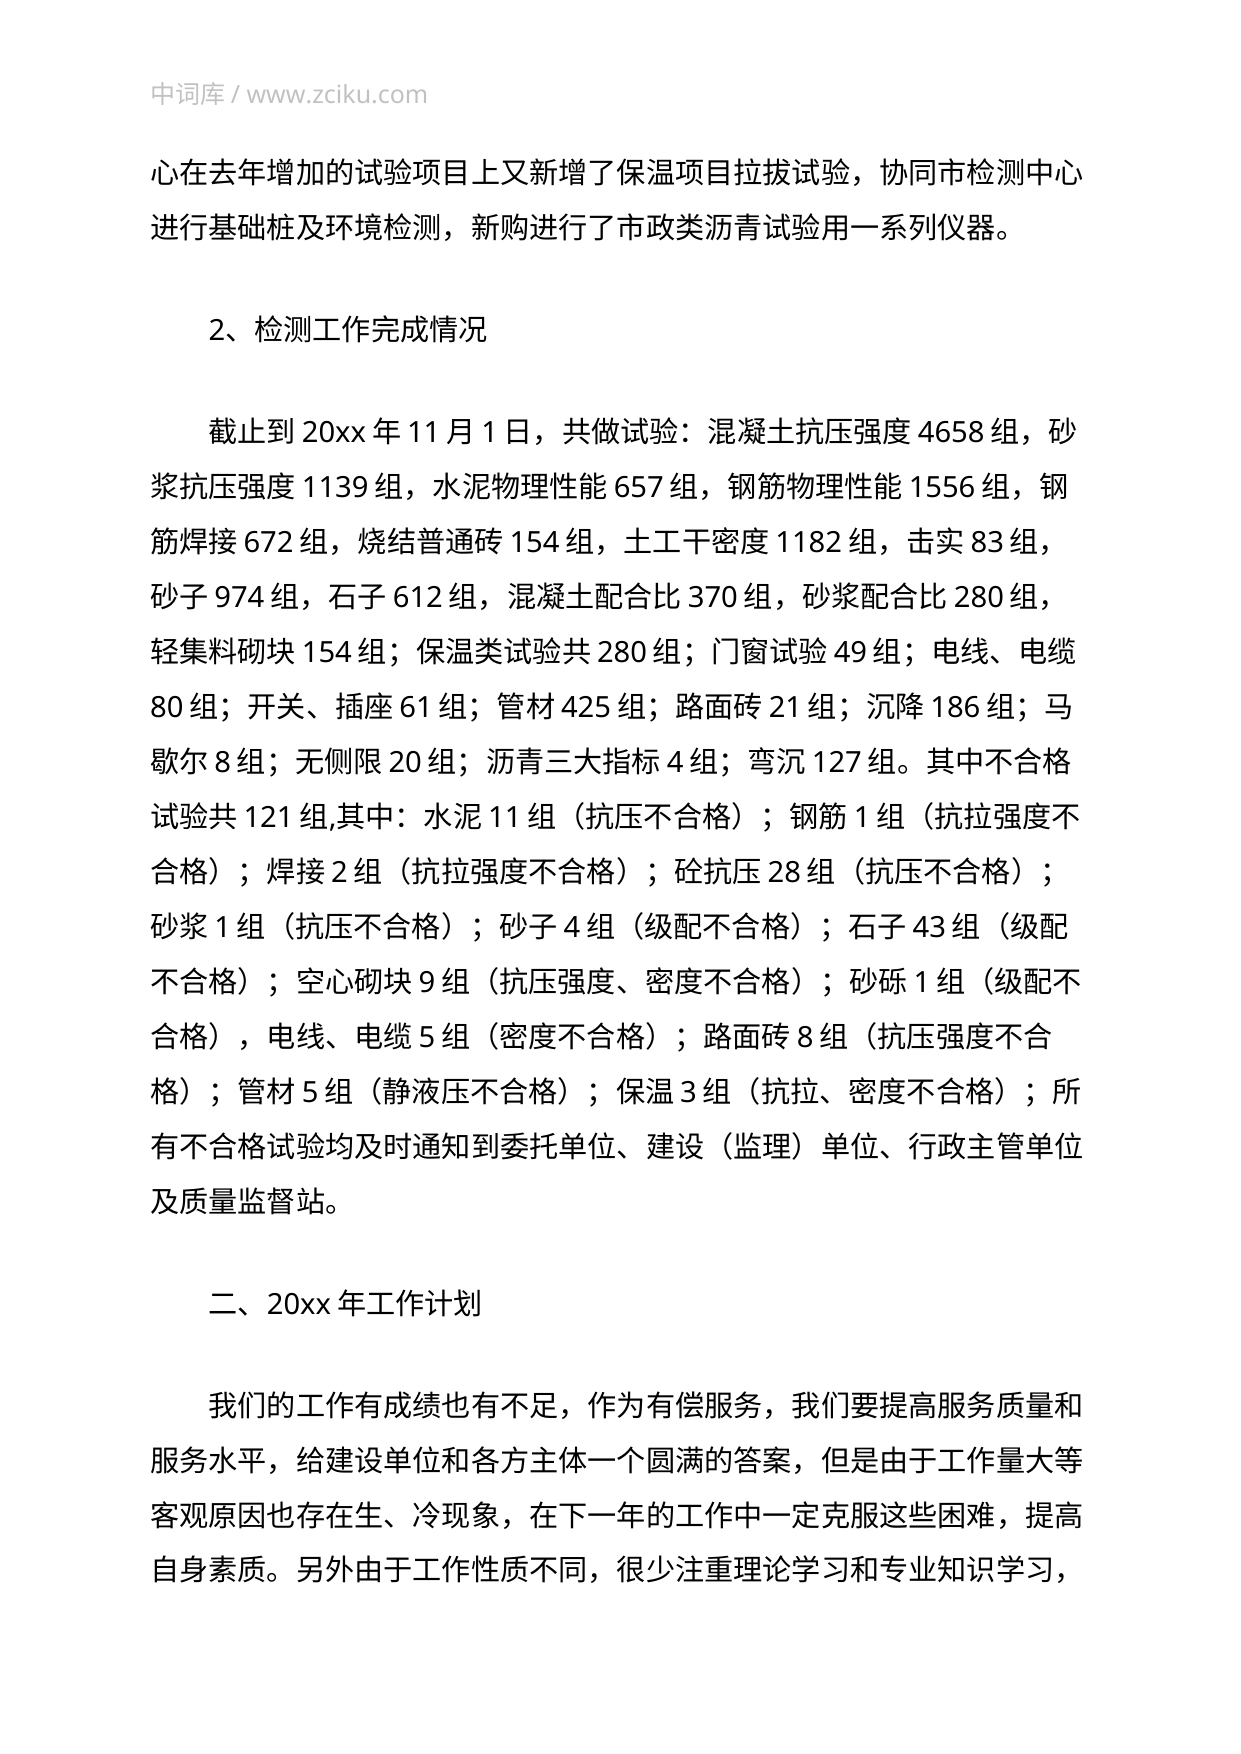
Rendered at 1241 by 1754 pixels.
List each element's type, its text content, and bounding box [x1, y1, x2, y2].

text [150, 1382, 1090, 1589]
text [150, 150, 1090, 247]
text 2、检测工作完成情况 [150, 307, 1090, 349]
text 二、20xx年工作计划 [150, 1280, 1090, 1323]
text 截止到20xx年11月1日，共做试验：混凝土抗压强度4658组，砂浆抗压强度1139组，水泥物理性能657组，钢筋物理性能1556组，钢筋焊接672组，烧结普通砖154组，土工干密度1182组，击实83组，砂子974组，石子612组，混凝土配合比370组，砂浆配合比280组，轻集料砌块154组；保温类试验共280组；门窗试验49组；电线、电缆80组；开关、插座61组；管材425组；路面砖21组；沉降186组；马歇尔8组；无侧限20组；沥青三大指标4组；弯沉127组。其中不合格试验共121组,其中：水泥11组（抗压不合格）；钢筋1组（抗拉强度不合格）；焊接2组（抗拉强度不合格）；砼抗压28组（抗压不合格）；砂浆1组（抗压不合格）；砂子4组（级配不合格）；石子43组（级配不合格）；空心砌块9组（抗压强度、密度不合格）；砂砾1组（级配不合格），电线、电缆5组（密度不合格）；路面砖8组（抗压强度不合格）；管材5组（静液压不合格）；保温3组（抗拉、密度不合格）；所有不合格试验均及时通知到委托单位、建设（监理）单位、行政主管单位及质量监督站。 [150, 409, 1090, 1221]
